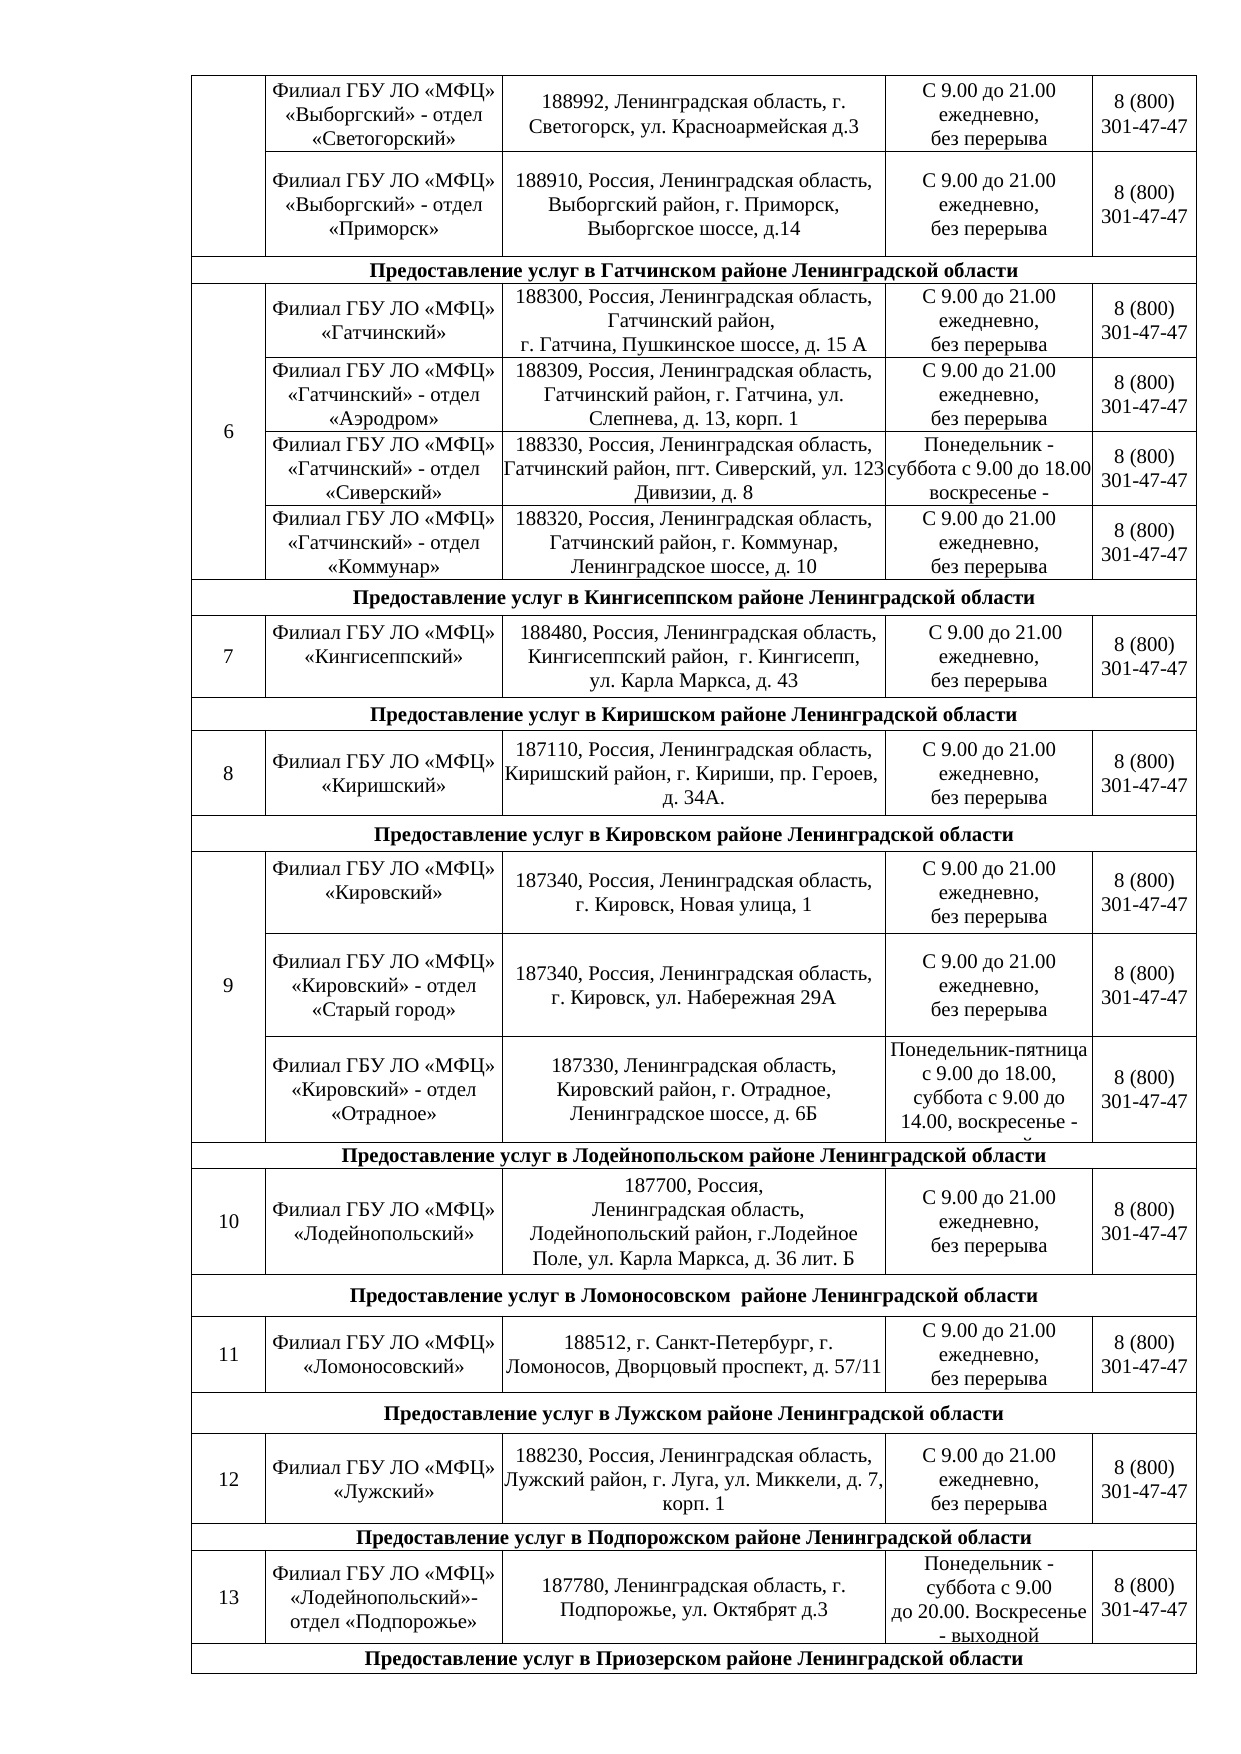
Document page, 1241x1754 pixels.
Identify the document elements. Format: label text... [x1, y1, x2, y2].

table_cell Предоставление услуг в Гатчинском районе Ленинградской области [192, 257, 1196, 282]
table_cell С 9.00 до 21.00 ежедневно, без перерыва [886, 616, 1092, 697]
table_cell 6 [192, 284, 265, 579]
table_cell 11 [192, 1317, 265, 1392]
table_cell Филиал ГБУ ЛО «МФЦ» «Выборгский» - отдел «Светогорский» [266, 76, 502, 151]
table_cell 10 [192, 1169, 265, 1274]
table_cell 8 (800) 301-47-47 [1093, 616, 1196, 697]
table_cell Предоставление услуг в Кингисеппском районе Ленинградской области [192, 580, 1196, 614]
table_cell Предоставление услуг в Лодейнопольском районе Ленинградской области [192, 1143, 1196, 1167]
table_cell 8 (800) 301-47-47 [1093, 731, 1196, 815]
table_cell 187780, Ленинградская область, г. Подпорожье, ул. Октябрят д.3 [503, 1551, 885, 1643]
table_cell Предоставление услуг в Киришском районе Ленинградской области [192, 698, 1196, 730]
table_cell Понедельник - суббота с 9.00 до 18.00 воскресенье - выходной [886, 432, 1092, 505]
table_cell 188480, Россия, Ленинградская область, Кингисеппский район, г. Кингисепп, ул. Карла Маркса, д. 43 [503, 616, 885, 697]
table_cell 8 (800) 301-47-47 [1093, 1551, 1196, 1643]
table_cell Понедельник - суббота с 9.00 до 20.00. Воскресенье - выходной [886, 1551, 1092, 1643]
table_cell 9 [192, 852, 265, 1142]
table_cell Филиал ГБУ ЛО «МФЦ» «Лодейнопольский» [266, 1169, 502, 1274]
table_cell 187700, Россия, Ленинградская область, Лодейнопольский район, г.Лодейное Поле, ул. Карла Маркса, д. 36 лит. Б [503, 1169, 885, 1274]
table_cell 187340, Россия, Ленинградская область, г. Кировск, Новая улица, 1 [503, 852, 885, 932]
table_cell 188992, Ленинградская область, г. Светогорск, ул. Красноармейская д.3 [503, 76, 885, 151]
table_cell 8 (800) 301-47-47 [1093, 358, 1196, 431]
table_cell С 9.00 до 21.00 ежедневно, без перерыва [886, 358, 1092, 431]
table_cell С 9.00 до 21.00 ежедневно, без перерыва [886, 506, 1092, 579]
table_cell С 9.00 до 21.00 ежедневно, без перерыва [886, 1434, 1092, 1523]
table_cell Понедельник-пятница с 9.00 до 18.00, суббота с 9.00 до 14.00, воскресенье - выходной [886, 1037, 1092, 1142]
table_cell Филиал ГБУ ЛО «МФЦ» «Кировский» - отдел «Отрадное» [266, 1037, 502, 1142]
table_cell 8 (800) 301-47-47 [1093, 1317, 1196, 1392]
table_cell 8 [192, 731, 265, 815]
table_cell 12 [192, 1434, 265, 1523]
table_cell Филиал ГБУ ЛО «МФЦ» «Гатчинский» - отдел «Аэродром» [266, 358, 502, 431]
table_cell С 9.00 до 21.00 ежедневно, без перерыва [886, 284, 1092, 357]
table_cell Филиал ГБУ ЛО «МФЦ» «Кингисеппский» [266, 616, 502, 697]
table_cell С 9.00 до 21.00 ежедневно, без перерыва [886, 934, 1092, 1036]
table_cell 8 (800) 301-47-47 [1093, 506, 1196, 579]
table_cell Филиал ГБУ ЛО «МФЦ» «Гатчинский» - отдел «Коммунар» [266, 506, 502, 579]
table_cell 188230, Россия, Ленинградская область, Лужский район, г. Луга, ул. Миккели, д. 7, корп. 1 [503, 1434, 885, 1523]
table_cell Филиал ГБУ ЛО «МФЦ» «Ломоносовский» [266, 1317, 502, 1392]
table_cell С 9.00 до 21.00 ежедневно, без перерыва [886, 1169, 1092, 1274]
table_cell 188512, г. Санкт-Петербург, г. Ломоносов, Дворцовый проспект, д. 57/11 [503, 1317, 885, 1392]
table_cell Предоставление услуг в Кировском районе Ленинградской области [192, 816, 1196, 851]
table_cell С 9.00 до 21.00 ежедневно, без перерыва [886, 152, 1092, 256]
table_cell 187330, Ленинградская область, Кировский район, г. Отрадное, Ленинградское шоссе, д. 6Б [503, 1037, 885, 1142]
table_cell Филиал ГБУ ЛО «МФЦ» «Лодейнопольский»-отдел «Подпорожье» [266, 1551, 502, 1643]
table_cell Филиал ГБУ ЛО «МФЦ» «Лужский» [266, 1434, 502, 1523]
table_cell Предоставление услуг в Приозерском районе Ленинградской области [192, 1644, 1196, 1673]
table_cell 8 (800) 301-47-47 [1093, 1169, 1196, 1274]
table_cell 8 (800) 301-47-47 [1093, 152, 1196, 256]
table_cell Филиал ГБУ ЛО «МФЦ» «Гатчинский» [266, 284, 502, 357]
table_cell Филиал ГБУ ЛО «МФЦ» «Киришский» [266, 731, 502, 815]
table_cell Предоставление услуг в Подпорожском районе Ленинградской области [192, 1524, 1196, 1550]
table_cell 8 (800) 301-47-47 [1093, 1037, 1196, 1142]
table_cell 8 (800) 301-47-47 [1093, 432, 1196, 505]
table_cell С 9.00 до 21.00 ежедневно, без перерыва [886, 1317, 1092, 1392]
table_cell 187340, Россия, Ленинградская область, г. Кировск, ул. Набережная 29А [503, 934, 885, 1036]
table_cell С 9.00 до 21.00 ежедневно, без перерыва [886, 731, 1092, 815]
table_cell 7 [192, 616, 265, 697]
table_cell 8 (800) 301-47-47 [1093, 934, 1196, 1036]
table_cell Филиал ГБУ ЛО «МФЦ» «Кировский» [266, 852, 502, 932]
table_cell С 9.00 до 21.00 ежедневно, без перерыва [886, 852, 1092, 932]
table_cell 188910, Россия, Ленинградская область, Выборгский район, г. Приморск, Выборгское шоссе, д.14 [503, 152, 885, 256]
table_cell Филиал ГБУ ЛО «МФЦ» «Гатчинский» - отдел «Сиверский» [266, 432, 502, 505]
table_cell 8 (800) 301-47-47 [1093, 852, 1196, 932]
table_cell 187110, Россия, Ленинградская область, Киришский район, г. Кириши, пр. Героев, д. 34А. [503, 731, 885, 815]
table_cell Предоставление услуг в Лужском районе Ленинградской области [192, 1393, 1196, 1433]
table_cell Предоставление услуг в Ломоносовском районе Ленинградской области [192, 1275, 1196, 1316]
table_cell 8 (800) 301-47-47 [1093, 284, 1196, 357]
table_cell Филиал ГБУ ЛО «МФЦ» «Выборгский» - отдел «Приморск» [266, 152, 502, 256]
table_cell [886, 76, 1092, 151]
table_cell 8 (800) 301-47-47 [1093, 76, 1196, 151]
table_cell Филиал ГБУ ЛО «МФЦ» «Кировский» - отдел «Старый город» [266, 934, 502, 1036]
table_cell 8 (800) 301-47-47 [1093, 1434, 1196, 1523]
table_cell 13 [192, 1551, 265, 1643]
